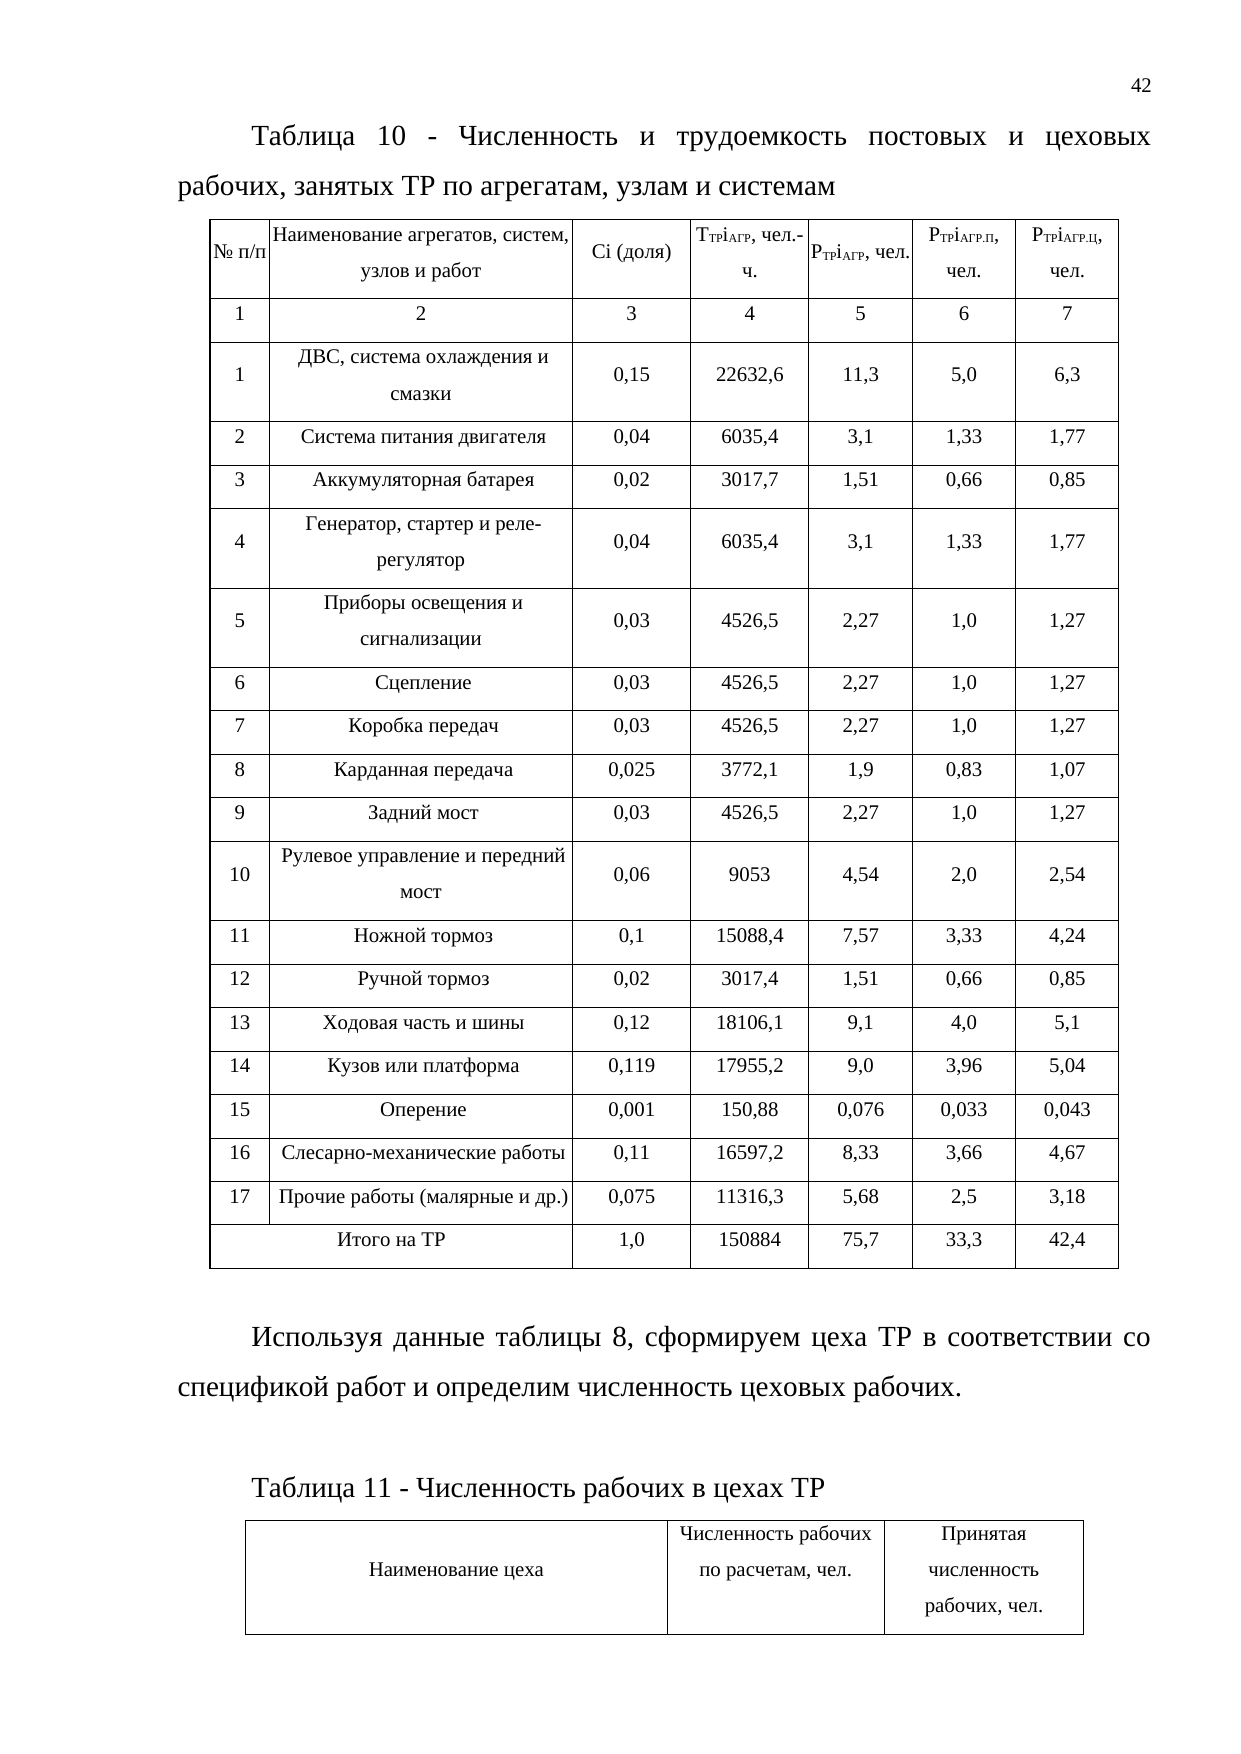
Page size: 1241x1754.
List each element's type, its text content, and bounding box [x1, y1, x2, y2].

table_cell 0,85 [1016, 466, 1118, 508]
table_cell 150884 [691, 1225, 808, 1268]
table_cell 4 [691, 299, 808, 342]
table_cell 4 [211, 509, 269, 587]
table_cell Приборы освещения и сигнализации [270, 589, 572, 667]
table_cell Сцепление [270, 668, 572, 710]
table_cell 7 [211, 711, 269, 754]
table_cell Ножной тормоз [270, 921, 572, 964]
table_cell 0,075 [573, 1182, 690, 1224]
table_cell 18106,1 [691, 1008, 808, 1051]
table_cell 0,001 [573, 1095, 690, 1137]
text Используя данные таблицы 8, сформируем цеха ТР в соответствии со спецификой работ и определим численность цеховых рабочих. [177, 1319, 1152, 1403]
table_cell 0,076 [809, 1095, 912, 1137]
table_cell 1 [211, 343, 269, 421]
table_cell 1,9 [809, 755, 912, 797]
table_cell Карданная передача [270, 755, 572, 797]
table_cell Ходовая часть и шины [270, 1008, 572, 1051]
table_cell 17 [211, 1182, 269, 1224]
table_cell 12 [211, 965, 269, 1007]
table_cell 9,1 [809, 1008, 912, 1051]
table_cell 1,0 [913, 668, 1015, 710]
table_cell 0,15 [573, 343, 690, 421]
table_cell 5,0 [913, 343, 1015, 421]
table_cell Прочие работы (малярные и др.) [270, 1182, 572, 1224]
table_cell 3,1 [809, 422, 912, 464]
table_cell 11 [211, 921, 269, 964]
table_header РТРiАГР, чел. [809, 220, 912, 298]
table_cell 3017,7 [691, 466, 808, 508]
table_cell 5,04 [1016, 1052, 1118, 1094]
table_header Численность рабочих по расчетам, чел. [668, 1521, 884, 1634]
table_cell 6 [211, 668, 269, 710]
table_cell 1,77 [1016, 509, 1118, 587]
table_cell 0,85 [1016, 965, 1118, 1007]
text Таблица 11 - Численность рабочих в цехах ТР [177, 1470, 1152, 1503]
table_cell Коробка передач [270, 711, 572, 754]
table_cell 1,27 [1016, 589, 1118, 667]
table_header Ci (доля) [573, 220, 690, 298]
table_cell 1,0 [913, 798, 1015, 841]
table_cell 2 [211, 422, 269, 464]
table_cell 4526,5 [691, 668, 808, 710]
table_cell 13 [211, 1008, 269, 1051]
table_cell 16597,2 [691, 1139, 808, 1181]
table_cell 11316,3 [691, 1182, 808, 1224]
table_cell 0,06 [573, 842, 690, 920]
table_cell 6035,4 [691, 422, 808, 464]
table_cell Задний мост [270, 798, 572, 841]
table_cell 5 [809, 299, 912, 342]
table_cell 0,119 [573, 1052, 690, 1094]
table_cell 0,11 [573, 1139, 690, 1181]
table_cell 3 [573, 299, 690, 342]
table_cell 1,51 [809, 965, 912, 1007]
table_cell 4526,5 [691, 798, 808, 841]
table_cell 1,33 [913, 422, 1015, 464]
table_cell 42,4 [1016, 1225, 1118, 1268]
table_header РТРiАГР.П, чел. [913, 220, 1015, 298]
table_cell 0,66 [913, 466, 1015, 508]
table_cell Ручной тормоз [270, 965, 572, 1007]
table_cell 0,033 [913, 1095, 1015, 1137]
table_cell 0,66 [913, 965, 1015, 1007]
table_cell 16 [211, 1139, 269, 1181]
table_cell 4526,5 [691, 589, 808, 667]
table_cell 2,27 [809, 668, 912, 710]
table_cell 0,1 [573, 921, 690, 964]
table_cell 17955,2 [691, 1052, 808, 1094]
table_cell 4,24 [1016, 921, 1118, 964]
table_cell 2,27 [809, 711, 912, 754]
table_cell 1,27 [1016, 798, 1118, 841]
table_cell 2,27 [809, 589, 912, 667]
table_cell 1,27 [1016, 711, 1118, 754]
table_cell 7,57 [809, 921, 912, 964]
table_cell 3772,1 [691, 755, 808, 797]
table_cell 0,12 [573, 1008, 690, 1051]
table_cell 9053 [691, 842, 808, 920]
table_cell 5,68 [809, 1182, 912, 1224]
table_cell 3,96 [913, 1052, 1015, 1094]
table_cell 3,33 [913, 921, 1015, 964]
table_header Наименование агрегатов, систем, узлов и работ [270, 220, 572, 298]
table_cell 15 [211, 1095, 269, 1137]
table_cell 0,04 [573, 422, 690, 464]
table_cell 6035,4 [691, 509, 808, 587]
table_cell 2,5 [913, 1182, 1015, 1224]
table_cell 75,7 [809, 1225, 912, 1268]
table_cell 3,18 [1016, 1182, 1118, 1224]
table_cell Аккумуляторная батарея [270, 466, 572, 508]
table_cell 15088,4 [691, 921, 808, 964]
table_cell 2 [270, 299, 572, 342]
text Таблица 10 - Численность и трудоемкость постовых и цеховых рабочих, занятых ТР по агрегатам, узлам и системам [177, 118, 1152, 202]
table_cell Генератор, стартер и реле-регулятор [270, 509, 572, 587]
table_cell 33,3 [913, 1225, 1015, 1268]
table_cell ДВС, система охлаждения и смазки [270, 343, 572, 421]
table_cell 1,51 [809, 466, 912, 508]
table_cell 4,67 [1016, 1139, 1118, 1181]
table_cell 6,3 [1016, 343, 1118, 421]
table_cell 5 [211, 589, 269, 667]
table_cell 22632,6 [691, 343, 808, 421]
table_cell 6 [913, 299, 1015, 342]
table_header ТТРiАГР, чел.-ч. [691, 220, 808, 298]
table_cell 2,27 [809, 798, 912, 841]
table_cell 1,27 [1016, 668, 1118, 710]
table_cell 4,0 [913, 1008, 1015, 1051]
table_cell 4526,5 [691, 711, 808, 754]
table_cell 9 [211, 798, 269, 841]
table_header Принятая численность рабочих, чел. [885, 1521, 1083, 1634]
table_cell 2,0 [913, 842, 1015, 920]
table_cell 0,04 [573, 509, 690, 587]
table_cell 1,0 [913, 589, 1015, 667]
table_cell 0,03 [573, 589, 690, 667]
table_cell 9,0 [809, 1052, 912, 1094]
table_cell 8 [211, 755, 269, 797]
table_header Наименование цеха [246, 1521, 667, 1634]
table_cell 1,33 [913, 509, 1015, 587]
table_cell Рулевое управление и передний мост [270, 842, 572, 920]
table_cell 4,54 [809, 842, 912, 920]
table_cell 0,02 [573, 965, 690, 1007]
table_cell 5,1 [1016, 1008, 1118, 1051]
table_cell 3 [211, 466, 269, 508]
table_cell 10 [211, 842, 269, 920]
table_cell 11,3 [809, 343, 912, 421]
table_cell 0,025 [573, 755, 690, 797]
table_cell 1 [211, 299, 269, 342]
table_cell 0,03 [573, 711, 690, 754]
table_cell 3017,4 [691, 965, 808, 1007]
table_cell 0,02 [573, 466, 690, 508]
table_cell 0,83 [913, 755, 1015, 797]
table_cell 0,03 [573, 798, 690, 841]
table_cell 150,88 [691, 1095, 808, 1137]
table_cell 3,66 [913, 1139, 1015, 1181]
table_cell 14 [211, 1052, 269, 1094]
table_cell Кузов или платформа [270, 1052, 572, 1094]
table_cell 0,03 [573, 668, 690, 710]
table_cell 1,0 [913, 711, 1015, 754]
table_header № п/п [211, 220, 269, 298]
table_cell 1,77 [1016, 422, 1118, 464]
table_cell 3,1 [809, 509, 912, 587]
table_cell 0,043 [1016, 1095, 1118, 1137]
table_cell Итого на ТР [211, 1225, 572, 1268]
table_cell 2,54 [1016, 842, 1118, 920]
table_cell Слесарно-механические работы [270, 1139, 572, 1181]
table_header РТРiАГР.Ц, чел. [1016, 220, 1118, 298]
table_cell 8,33 [809, 1139, 912, 1181]
table_cell 7 [1016, 299, 1118, 342]
table_cell 1,07 [1016, 755, 1118, 797]
table_cell Система питания двигателя [270, 422, 572, 464]
table_cell 1,0 [573, 1225, 690, 1268]
table_cell Оперение [270, 1095, 572, 1137]
